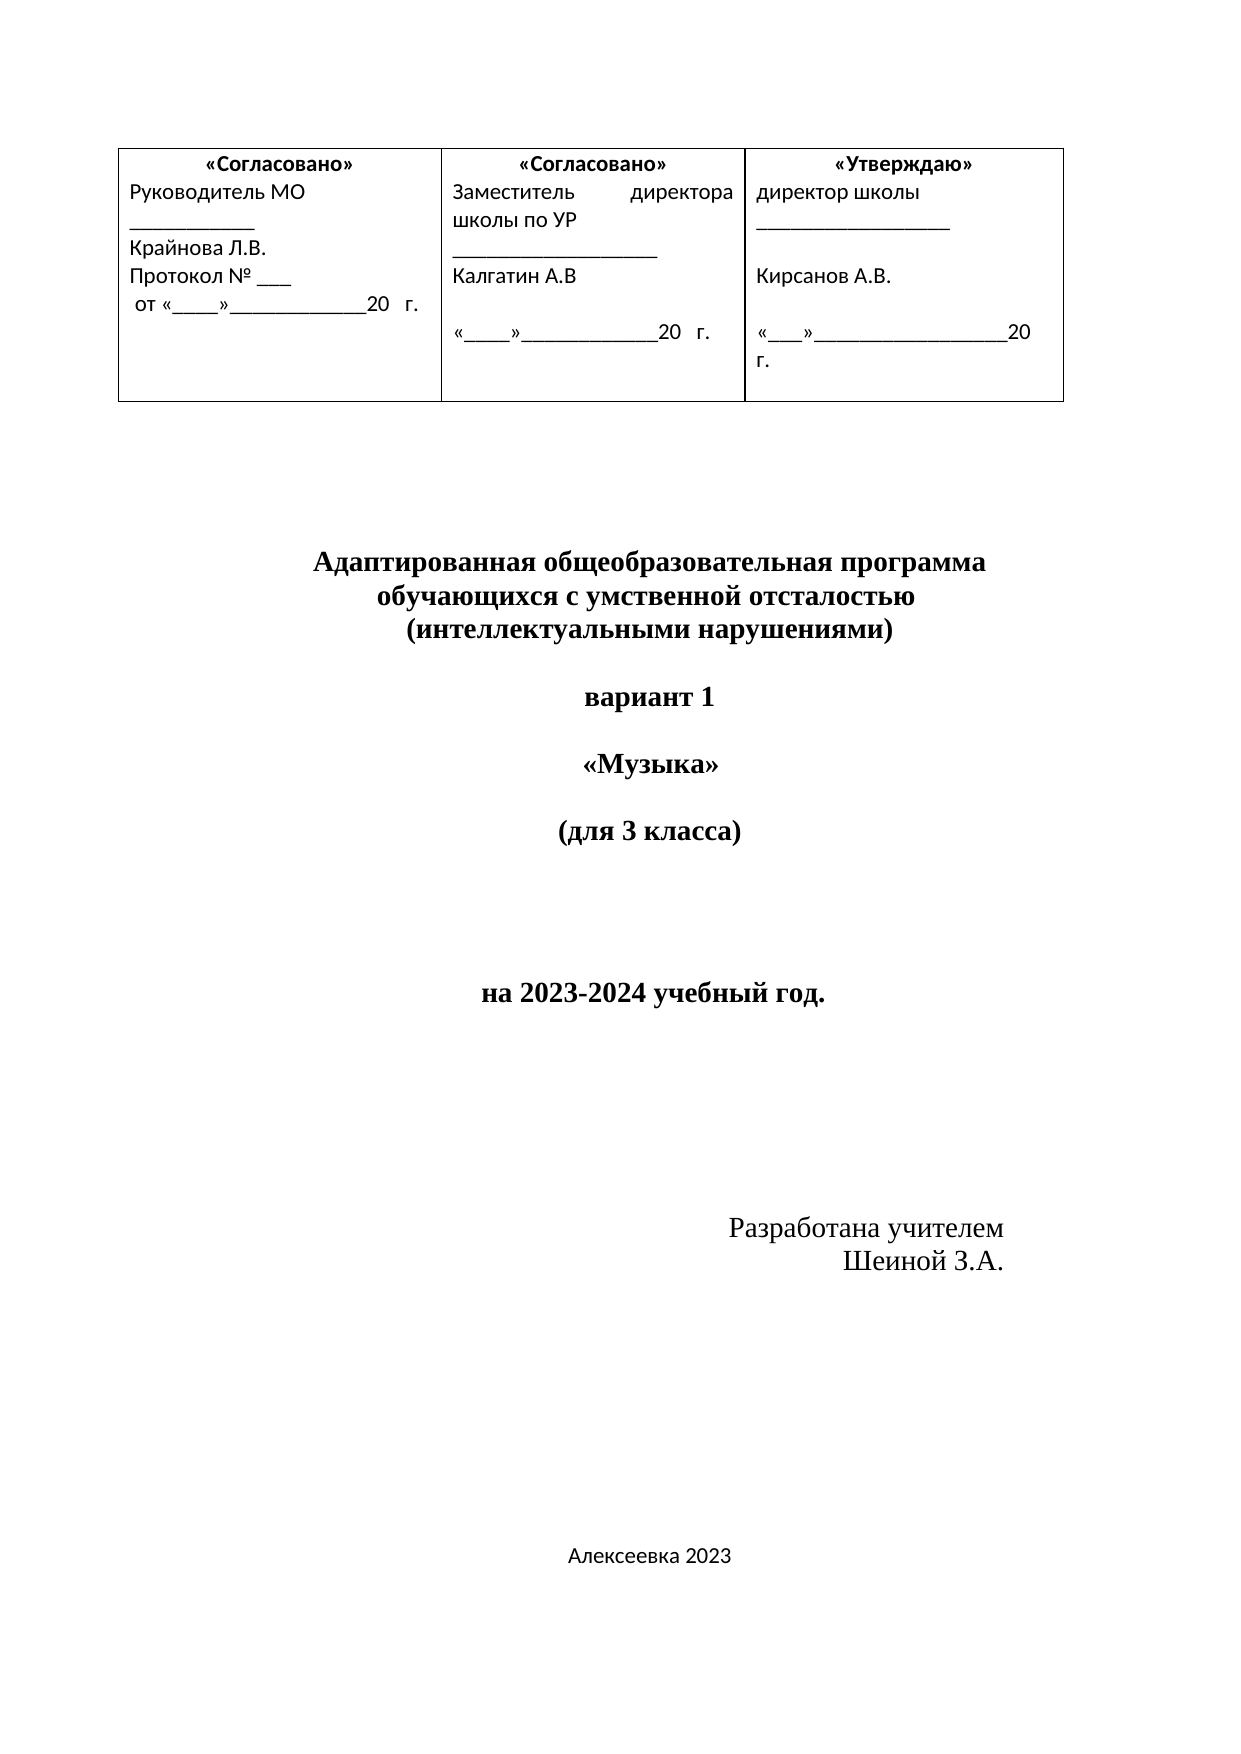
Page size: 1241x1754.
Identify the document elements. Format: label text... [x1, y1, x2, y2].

text Адаптированная общеобразовательная программа [177, 544, 1122, 578]
text обучающихся с умственной отсталостью (интеллектуальными нарушениями) [177, 578, 1122, 645]
table_header «Согласовано» Руководитель МО ___________ Крайнова Л.В. Протокол № ___ от «____»____________20 г. [119, 149, 441, 401]
text «Музыка» [177, 746, 1122, 779]
table_header «Утверждаю» директор школы _________________ Кирсанов А.В. «___»_________________20 г. [746, 149, 1063, 401]
text на 2023-2024 учебный год. [177, 975, 1122, 1008]
table_header «Согласовано» Заместитель директора школы по УР __________________ Калгатин А.В «____»____________20 г. [442, 149, 744, 401]
text Шеиной З.А. [177, 1243, 1004, 1277]
text вариант 1 [177, 679, 1122, 712]
text Алексеевка 2023 [177, 1542, 1122, 1569]
text Разработана учителем [177, 1210, 1004, 1243]
text (для 3 класса) [177, 813, 1122, 846]
